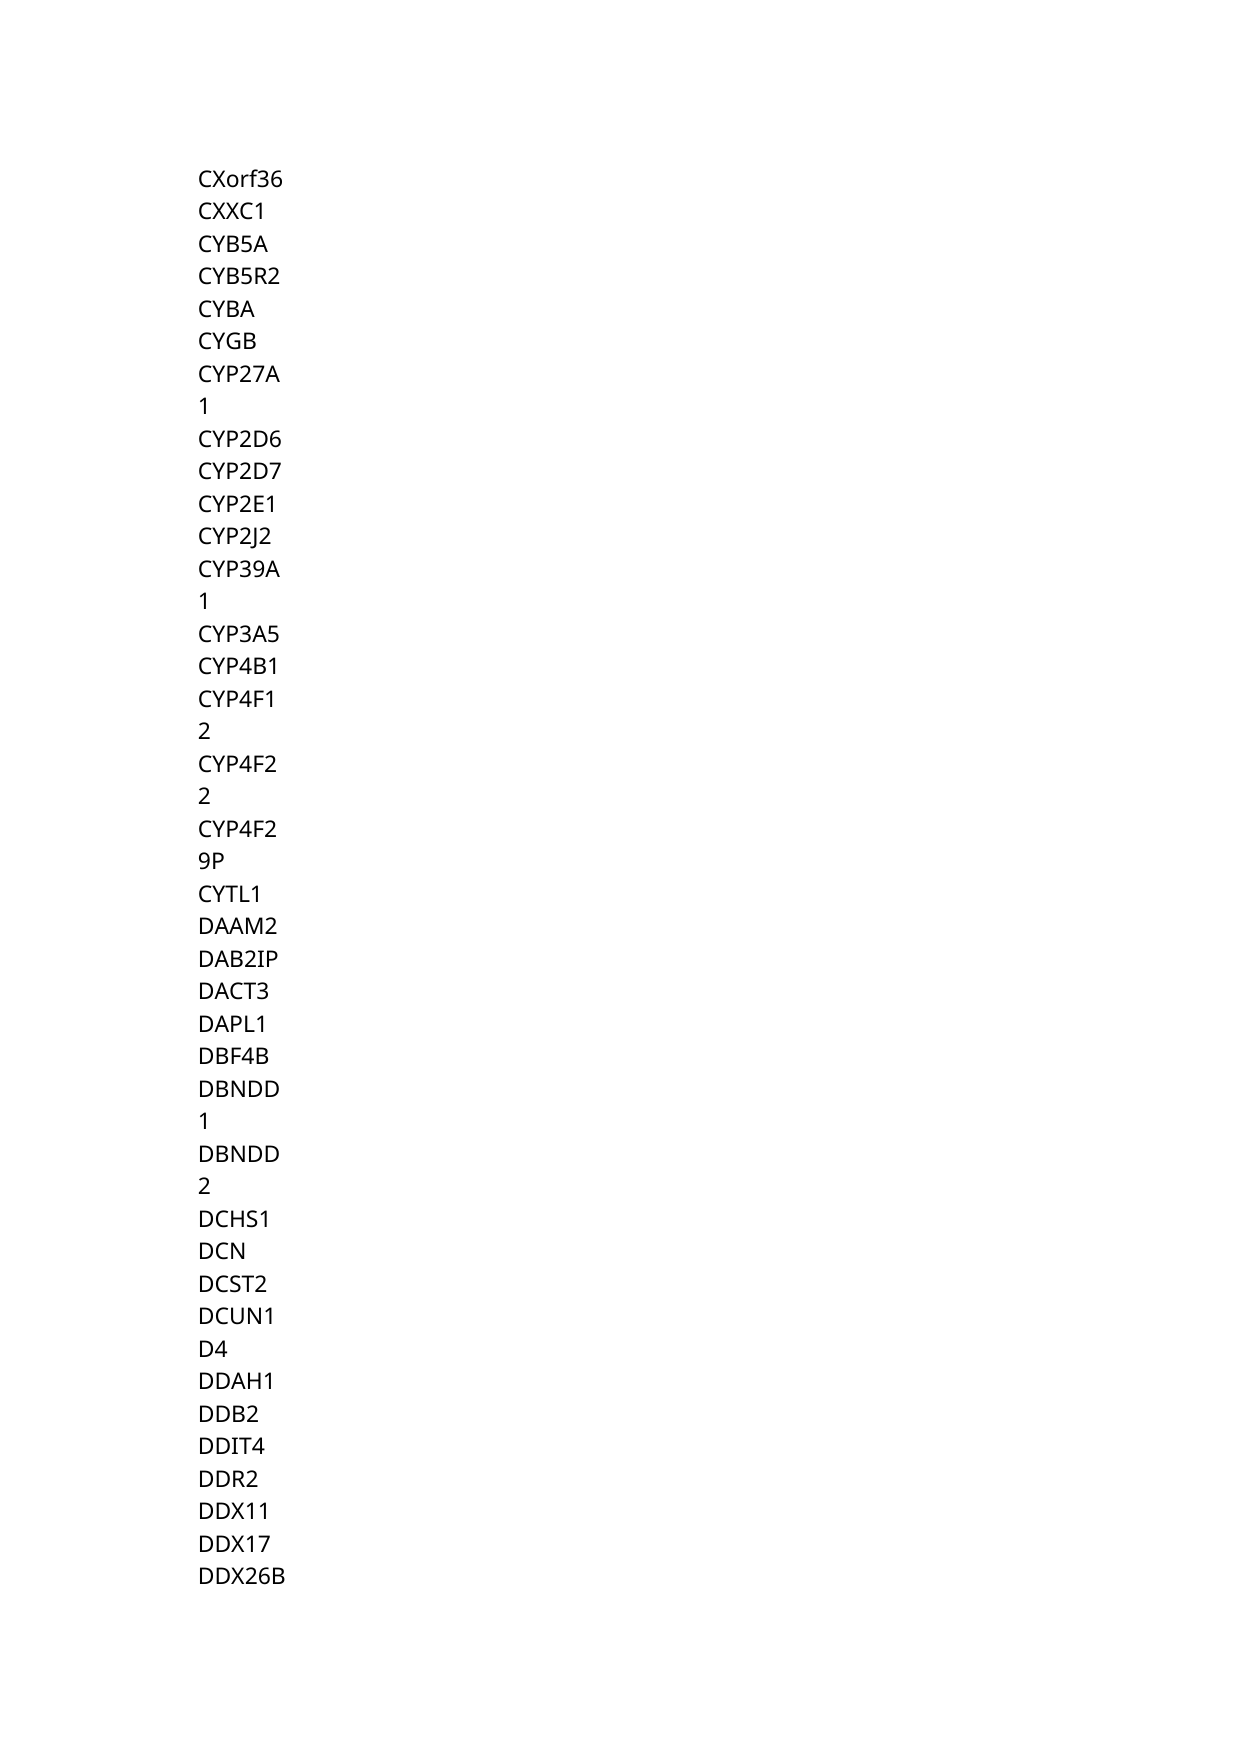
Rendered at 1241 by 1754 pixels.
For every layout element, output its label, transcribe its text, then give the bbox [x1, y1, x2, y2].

table_cell DDR2 [186, 1462, 299, 1494]
table_cell DBNDD1 [186, 1072, 299, 1137]
table_cell CYP4F12 [186, 682, 299, 747]
table_cell DAB2IP [186, 942, 299, 974]
table_cell DCST2 [186, 1267, 299, 1299]
table_cell CYP4B1 [186, 650, 299, 682]
table_cell DBF4B [186, 1040, 299, 1072]
table_cell CYB5R2 [186, 260, 299, 292]
table_cell DDIT4 [186, 1430, 299, 1462]
table_cell CYP2E1 [186, 487, 299, 519]
table_cell DBNDD2 [186, 1137, 299, 1202]
table_cell CXorf36 [186, 162, 299, 194]
table_cell CYB5A [186, 227, 299, 259]
table_cell DDB2 [186, 1397, 299, 1429]
table_cell CYBA [186, 292, 299, 324]
table_cell CXXC1 [186, 195, 299, 227]
table_cell DACT3 [186, 975, 299, 1007]
table_cell CYP2D7 [186, 455, 299, 487]
table_cell DCN [186, 1235, 299, 1267]
table_cell CYP2D6 [186, 422, 299, 454]
table_cell DCHS1 [186, 1202, 299, 1234]
table_cell DDAH1 [186, 1365, 299, 1397]
table_cell CYP3A5 [186, 617, 299, 649]
table_cell CYTL1 [186, 877, 299, 909]
table_cell CYP4F29P [186, 812, 299, 877]
table_cell CYP2J2 [186, 520, 299, 552]
table_cell CYP4F22 [186, 747, 299, 812]
table_cell DAAM2 [186, 910, 299, 942]
table_cell DCUN1D4 [186, 1300, 299, 1364]
table_cell DAPL1 [186, 1007, 299, 1039]
table_cell CYP39A1 [186, 552, 299, 617]
table_cell DDX26B [186, 1560, 299, 1592]
table_cell CYGB [186, 325, 299, 357]
table_cell DDX11 [186, 1495, 299, 1527]
table_cell CYP27A1 [186, 357, 299, 422]
table_cell DDX17 [186, 1527, 299, 1559]
